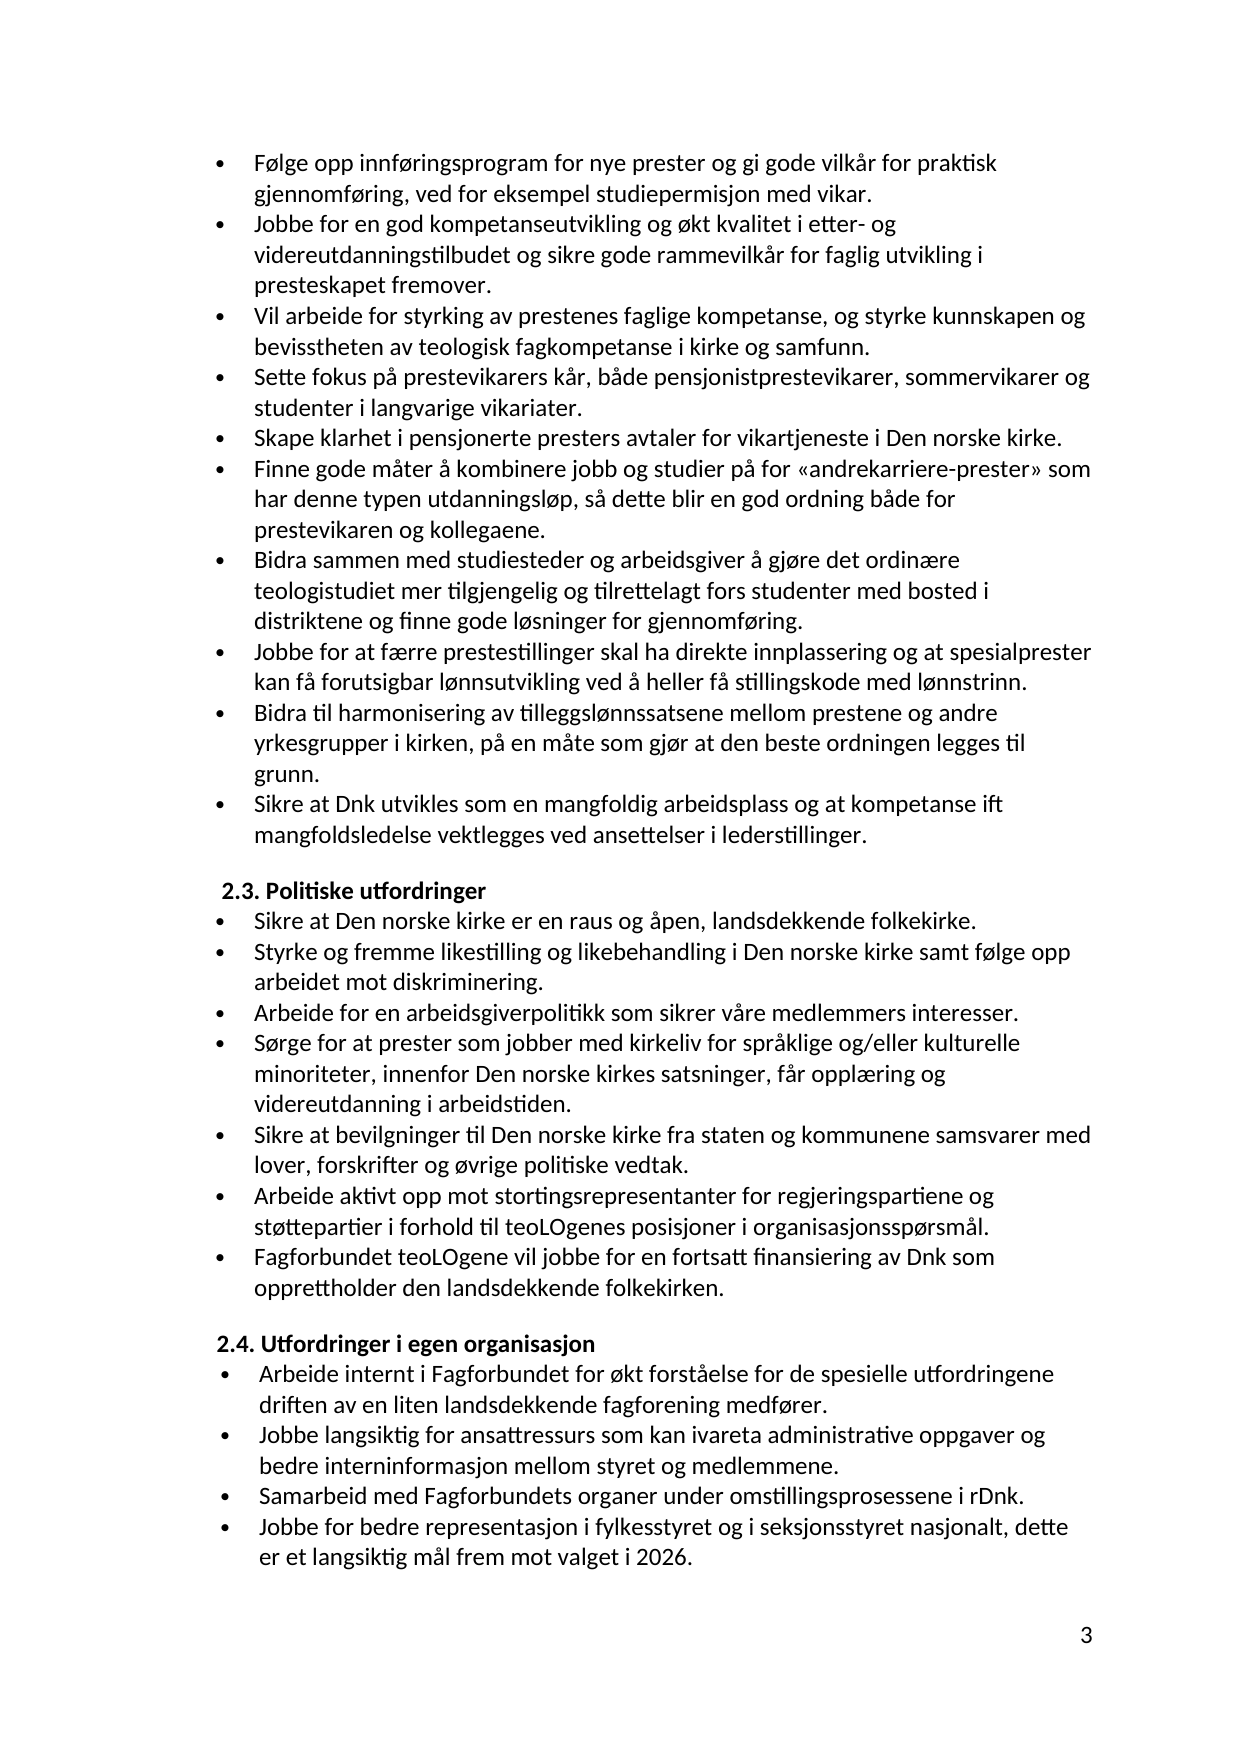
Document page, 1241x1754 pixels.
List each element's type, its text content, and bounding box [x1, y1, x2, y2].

list Styrke og fremme likestilling og likebehandling i Den norske kirke samt følge opp arbeidet mot diskriminering. [216, 936, 1093, 997]
list Arbeide internt i Fagforbundet for økt forståelse for de spesielle utfordringene driften av en liten landsdekkende fagforening medfører. [221, 1358, 1093, 1419]
text 2.3. Politiske utfordringer [148, 875, 1093, 906]
list Jobbe langsiktig for ansattressurs som kan ivareta administrative oppgaver og bedre interninformasjon mellom styret og medlemmene. [221, 1419, 1093, 1480]
list Fagforbundet teoLOgene vil jobbe for en fortsatt finansiering av Dnk som opprettholder den landsdekkende folkekirken. [216, 1241, 1093, 1302]
list Bidra til harmonisering av tilleggslønnssatsene mellom prestene og andre yrkesgrupper i kirken, på en måte som gjør at den beste ordningen legges til grunn. [216, 697, 1093, 788]
list Sette fokus på prestevikarers kår, både pensjonistprestevikarer, sommervikarer og studenter i langvarige vikariater. [216, 361, 1093, 422]
list Følge opp innføringsprogram for nye prester og gi gode vilkår for praktisk gjennomføring, ved for eksempel studiepermisjon med vikar. [216, 148, 1093, 209]
list Sikre at bevilgninger til Den norske kirke fra staten og kommunene samsvarer med lover, forskrifter og øvrige politiske vedtak. [216, 1119, 1093, 1180]
text 2.4. Utfordringer i egen organisasjon [148, 1328, 1093, 1358]
list Vil arbeide for styrking av prestenes faglige kompetanse, og styrke kunnskapen og bevisstheten av teologisk fagkompetanse i kirke og samfunn. [216, 300, 1093, 361]
list Skape klarhet i pensjonerte presters avtaler for vikartjeneste i Den norske kirke. [216, 422, 1093, 453]
list Arbeide aktivt opp mot stortingsrepresentanter for regjeringspartiene og støttepartier i forhold til teoLOgenes posisjoner i organisasjonsspørsmål. [216, 1180, 1093, 1241]
list Samarbeid med Fagforbundets organer under omstillingsprosessene i rDnk. [221, 1480, 1093, 1511]
list Jobbe for en god kompetanseutvikling og økt kvalitet i etter- og videreutdanningstilbudet og sikre gode rammevilkår for faglig utvikling i presteskapet fremover. [216, 209, 1093, 300]
list Sikre at Den norske kirke er en raus og åpen, landsdekkende folkekirke. [216, 906, 1093, 936]
list Finne gode måter å kombinere jobb og studier på for «andrekarriere-prester» som har denne typen utdanningsløp, så dette blir en god ordning både for prestevikaren og kollegaene. [216, 453, 1093, 544]
list Jobbe for at færre prestestillinger skal ha direkte innplassering og at spesialprester kan få forutsigbar lønnsutvikling ved å heller få stillingskode med lønnstrinn. [216, 636, 1093, 697]
list Sikre at Dnk utvikles som en mangfoldig arbeidsplass og at kompetanse ift mangfoldsledelse vektlegges ved ansettelser i lederstillinger. [216, 788, 1093, 849]
list Sørge for at prester som jobber med kirkeliv for språklige og/eller kulturelle minoriteter, innenfor Den norske kirkes satsninger, får opplæring og videreutdanning i arbeidstiden. [216, 1028, 1093, 1119]
list Arbeide for en arbeidsgiverpolitikk som sikrer våre medlemmers interesser. [216, 997, 1093, 1028]
list Bidra sammen med studiesteder og arbeidsgiver å gjøre det ordinære teologistudiet mer tilgjengelig og tilrettelagt fors studenter med bosted i distriktene og finne gode løsninger for gjennomføring. [216, 544, 1093, 636]
list Jobbe for bedre representasjon i fylkesstyret og i seksjonsstyret nasjonalt, dette er et langsiktig mål frem mot valget i 2026. [221, 1511, 1093, 1572]
